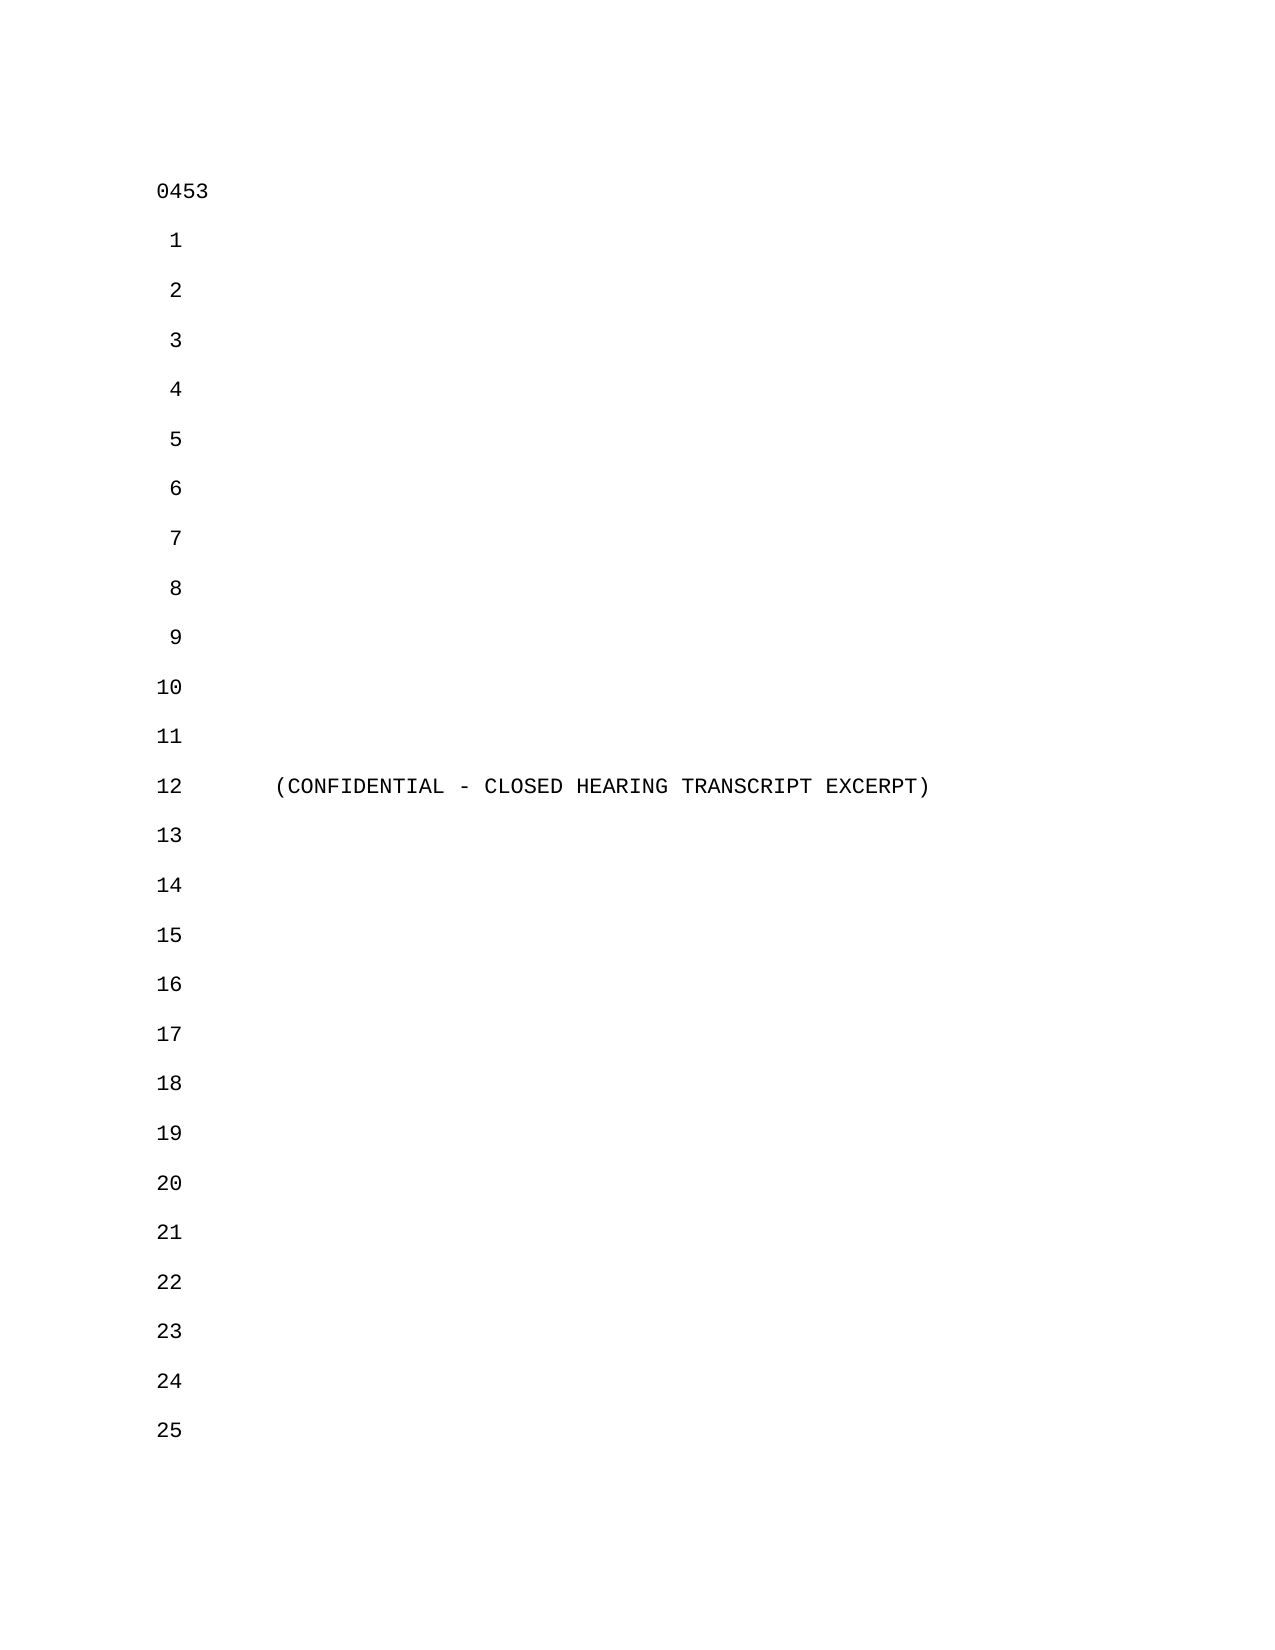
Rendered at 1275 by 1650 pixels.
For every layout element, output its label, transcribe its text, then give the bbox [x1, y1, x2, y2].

text 23 [156, 1320, 1119, 1345]
text 11 [156, 725, 1119, 750]
text 5 [156, 428, 1119, 453]
text 0453 [156, 180, 1119, 205]
text 1 [156, 229, 1119, 254]
text 7 [156, 527, 1119, 552]
text 19 [156, 1122, 1119, 1147]
text 12 (CONFIDENTIAL - CLOSED HEARING TRANSCRIPT EXCERPT) [156, 775, 1119, 800]
text 16 [156, 973, 1119, 998]
text 4 [156, 378, 1119, 403]
text 20 [156, 1172, 1119, 1196]
text 21 [156, 1221, 1119, 1246]
text 9 [156, 626, 1119, 651]
text 8 [156, 577, 1119, 601]
text 3 [156, 329, 1119, 353]
text 18 [156, 1072, 1119, 1097]
text 25 [156, 1419, 1119, 1444]
text 6 [156, 477, 1119, 502]
text 24 [156, 1370, 1119, 1395]
text 13 [156, 824, 1119, 849]
text 17 [156, 1023, 1119, 1048]
text 14 [156, 874, 1119, 899]
text 15 [156, 924, 1119, 948]
text 2 [156, 279, 1119, 304]
text 22 [156, 1271, 1119, 1296]
text 10 [156, 676, 1119, 701]
